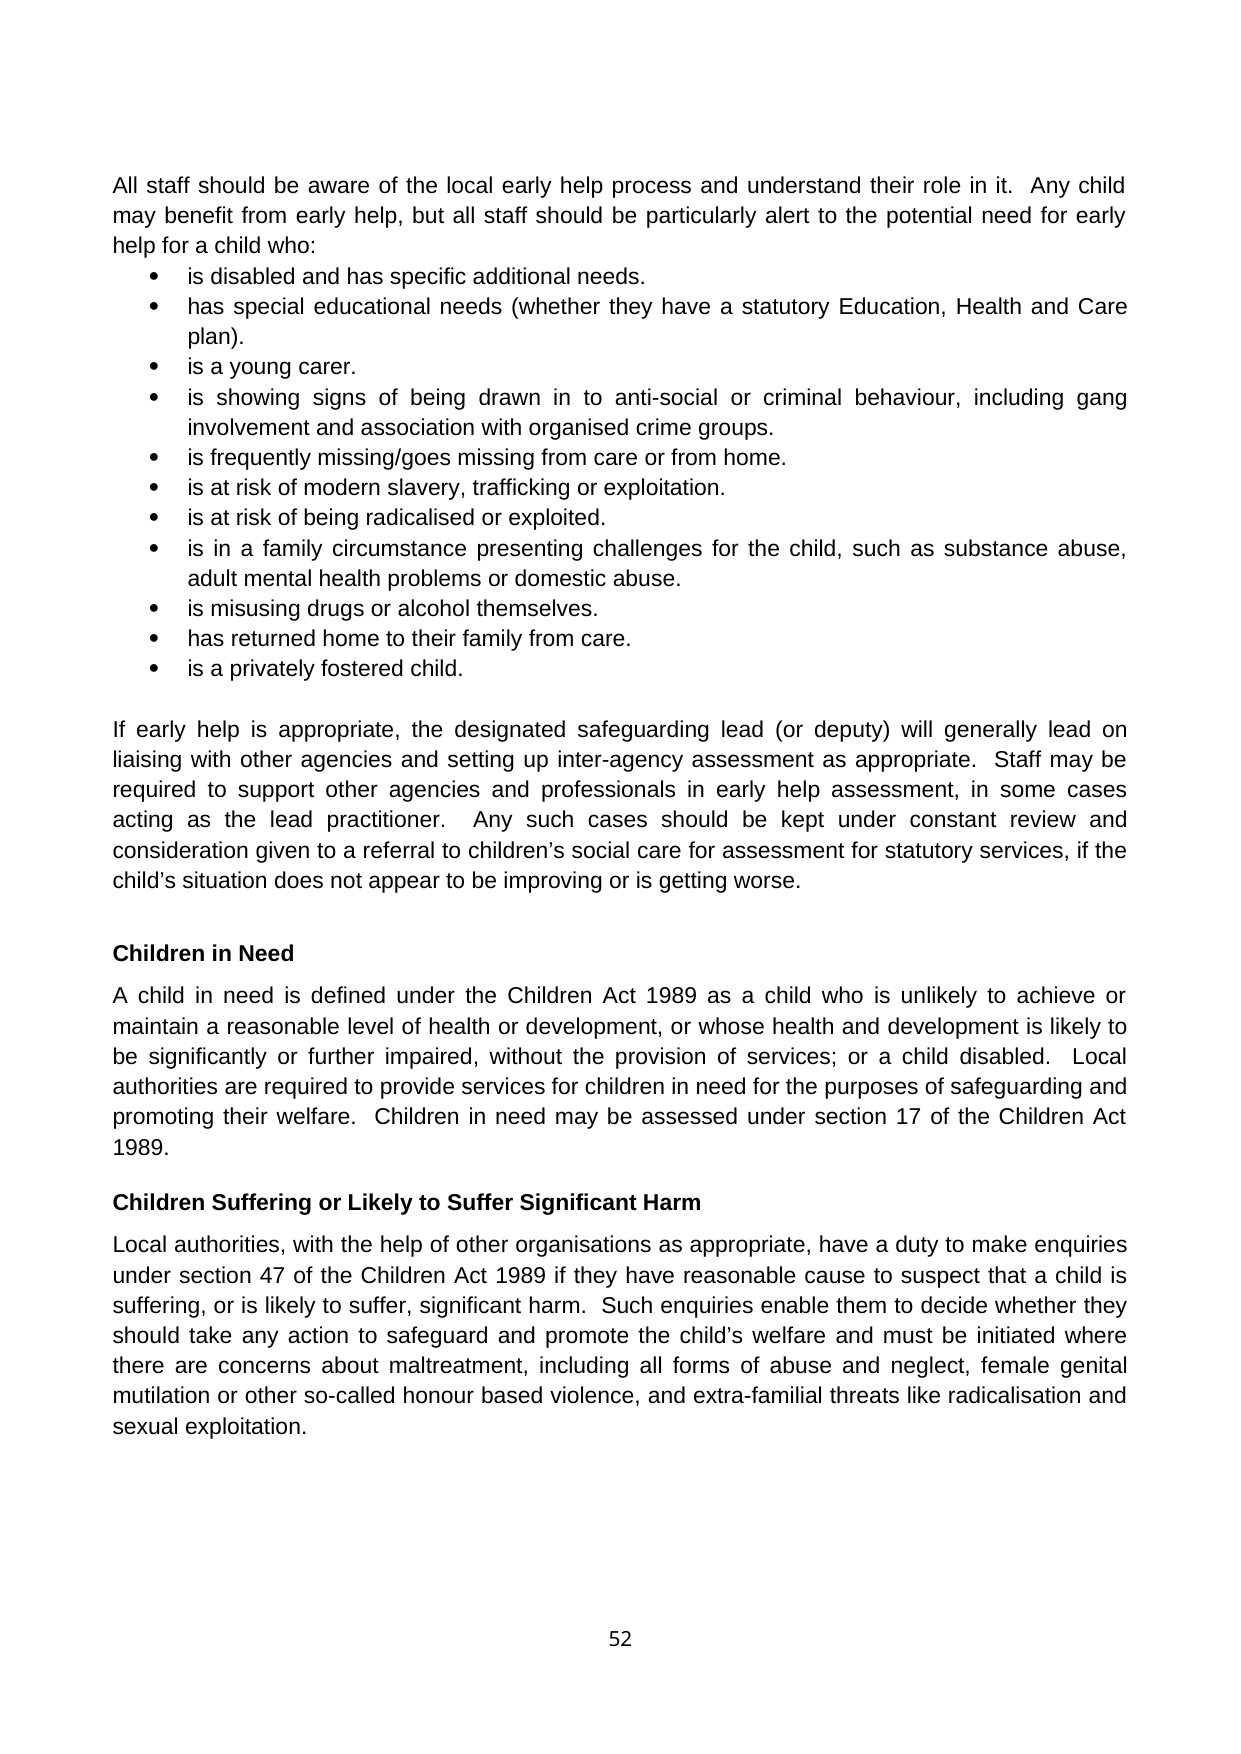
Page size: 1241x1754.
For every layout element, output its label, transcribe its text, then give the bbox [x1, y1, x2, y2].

list is at risk of being radicalised or exploited. [150, 504, 1128, 531]
list has special educational needs (whether they have a statutory Education, Health and Care plan). [150, 293, 1128, 349]
text All staff should be aware of the local early help process and understand their role in it. Any child may benefit from early help, but all staff should be particularly alert to the potential need for early help for a child who: [112, 172, 1128, 259]
list is a privately fostered child. [150, 655, 1128, 682]
text Children Suffering or Likely to Suffer Significant Harm [112, 1189, 1128, 1215]
text Children in Need [112, 940, 1128, 966]
list is showing signs of being drawn in to anti-social or criminal behaviour, including gang involvement and association with organised crime groups. [150, 383, 1128, 440]
list is a young carer. [150, 353, 1128, 379]
list is in a family circumstance presenting challenges for the child, such as substance abuse, adult mental health problems or domestic abuse. [150, 534, 1128, 591]
text A child in need is defined under the Children Act 1989 as a child who is unlikely to achieve or maintain a reasonable level of health or development, or whose health and development is likely to be significantly or further impaired, without the provision of services; or a child disabled. Local authorities are required to provide services for children in need for the purposes of safeguarding and promoting their welfare. Children in need may be assessed under section 17 of the Children Act 1989. [112, 982, 1128, 1160]
list is disabled and has specific additional needs. [150, 263, 1128, 289]
list is misusing drugs or alcohol themselves. [150, 595, 1128, 621]
text If early help is appropriate, the designated safeguarding lead (or deputy) will generally lead on liaising with other agencies and setting up inter-agency assessment as appropriate. Staff may be required to support other agencies and professionals in early help assessment, in some cases acting as the lead practitioner. Any such cases should be kept under constant review and consideration given to a referral to children’s social care for assessment for statutory services, if the child’s situation does not appear to be improving or is getting worse. [112, 716, 1128, 893]
list has returned home to their family from care. [150, 625, 1128, 651]
list is at risk of modern slavery, trafficking or exploitation. [150, 474, 1128, 500]
list is frequently missing/goes missing from care or from home. [150, 444, 1128, 470]
text Local authorities, with the help of other organisations as appropriate, have a duty to make enquiries under section 47 of the Children Act 1989 if they have reasonable cause to suspect that a child is suffering, or is likely to suffer, significant harm. Such enquiries enable them to decide whether they should take any action to safeguard and promote the child’s welfare and must be initiated where there are concerns about maltreatment, including all forms of abuse and neglect, female genital mutilation or other so-called honour based violence, and extra-familial threats like radicalisation and sexual exploitation. [112, 1231, 1128, 1439]
